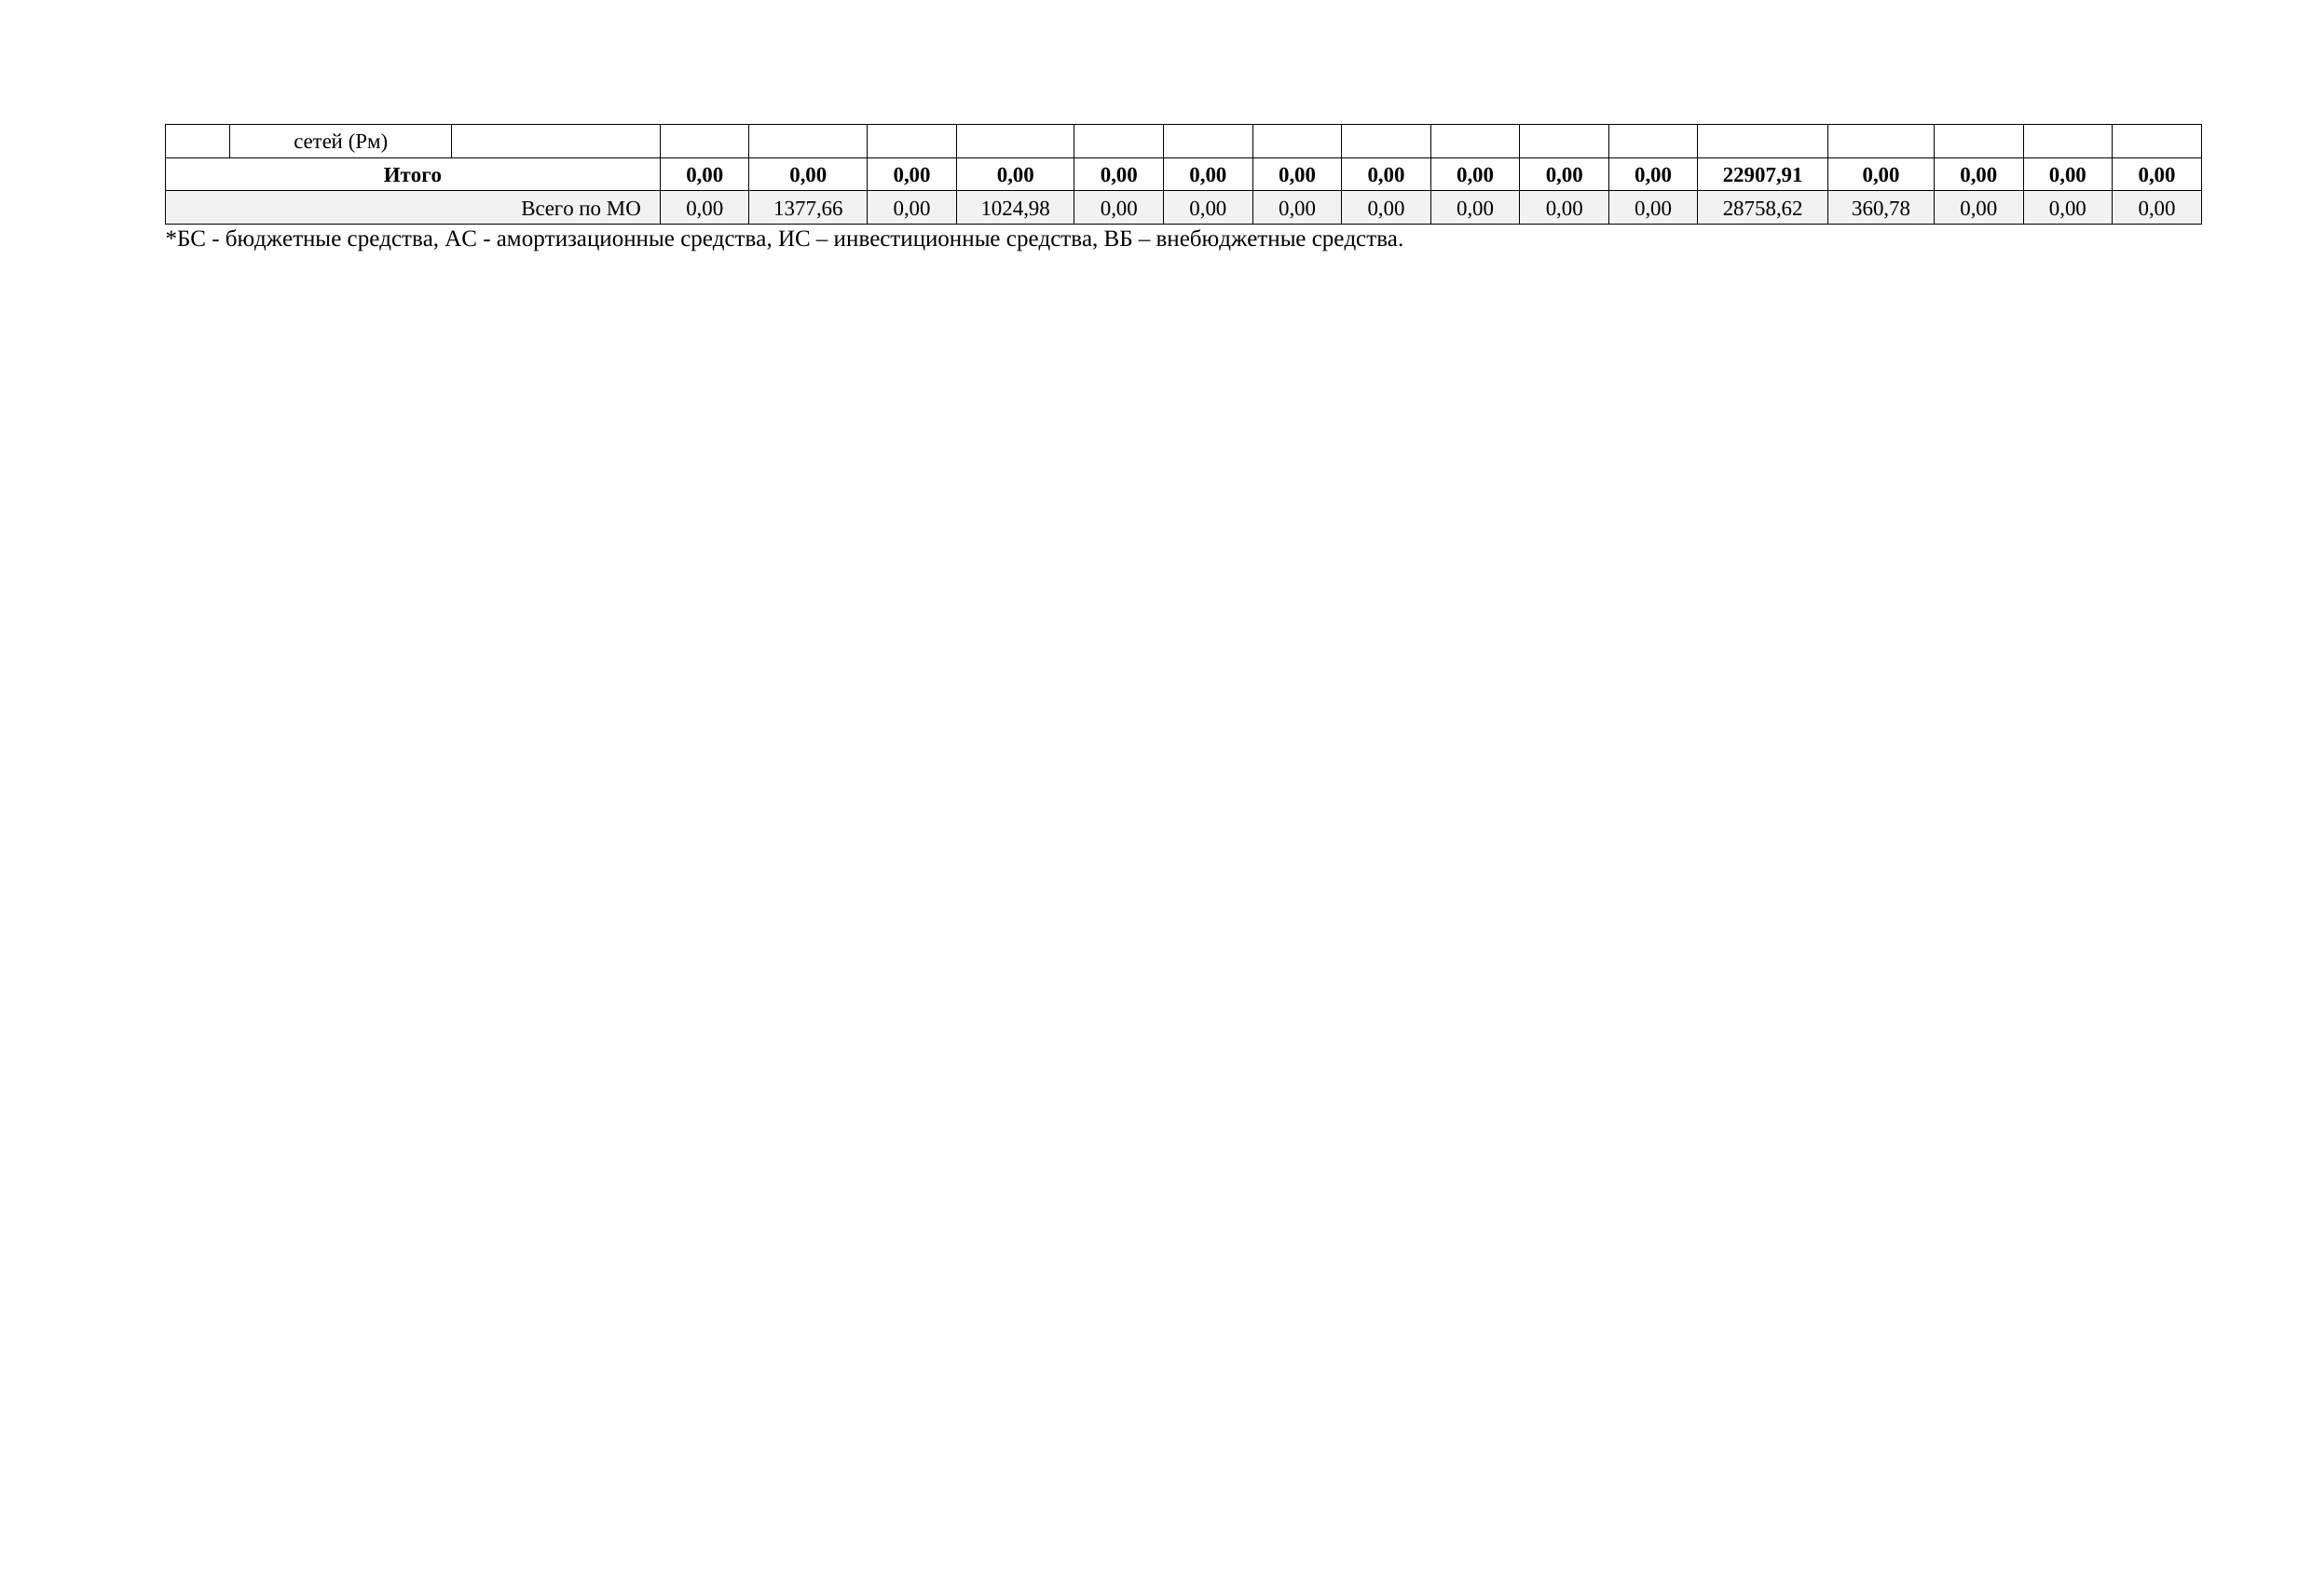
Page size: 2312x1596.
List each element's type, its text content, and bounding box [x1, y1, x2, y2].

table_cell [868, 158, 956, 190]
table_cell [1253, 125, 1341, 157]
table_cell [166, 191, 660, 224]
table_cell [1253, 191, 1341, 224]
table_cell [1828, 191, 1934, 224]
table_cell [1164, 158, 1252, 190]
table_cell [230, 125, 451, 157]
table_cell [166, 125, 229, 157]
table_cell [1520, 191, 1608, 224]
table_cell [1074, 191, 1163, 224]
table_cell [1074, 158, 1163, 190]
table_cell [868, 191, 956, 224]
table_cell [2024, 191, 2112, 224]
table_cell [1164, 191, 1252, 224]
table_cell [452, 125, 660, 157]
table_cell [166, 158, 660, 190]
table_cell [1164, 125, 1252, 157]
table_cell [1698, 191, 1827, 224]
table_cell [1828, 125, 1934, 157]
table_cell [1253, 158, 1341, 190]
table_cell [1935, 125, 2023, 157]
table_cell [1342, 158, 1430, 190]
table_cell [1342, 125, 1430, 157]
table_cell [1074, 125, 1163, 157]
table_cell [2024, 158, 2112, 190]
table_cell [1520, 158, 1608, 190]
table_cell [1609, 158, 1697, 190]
text *БС - бюджетные средства, АС - амортизационные средства, ИС – инвестиционные средства, ВБ – внебюджетные средства. [165, 225, 2201, 252]
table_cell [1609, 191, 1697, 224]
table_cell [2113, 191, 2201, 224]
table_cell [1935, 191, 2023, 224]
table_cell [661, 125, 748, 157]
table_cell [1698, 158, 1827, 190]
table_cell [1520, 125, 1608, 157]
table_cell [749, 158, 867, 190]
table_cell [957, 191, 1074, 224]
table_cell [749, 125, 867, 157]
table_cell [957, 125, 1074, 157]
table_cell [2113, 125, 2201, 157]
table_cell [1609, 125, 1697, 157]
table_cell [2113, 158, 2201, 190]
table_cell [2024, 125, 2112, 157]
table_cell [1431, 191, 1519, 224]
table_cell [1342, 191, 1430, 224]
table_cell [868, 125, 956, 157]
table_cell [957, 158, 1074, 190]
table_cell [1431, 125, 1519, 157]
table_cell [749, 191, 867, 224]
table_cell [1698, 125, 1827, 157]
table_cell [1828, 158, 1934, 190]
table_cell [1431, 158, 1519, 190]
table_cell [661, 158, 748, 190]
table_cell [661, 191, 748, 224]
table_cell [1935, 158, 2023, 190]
